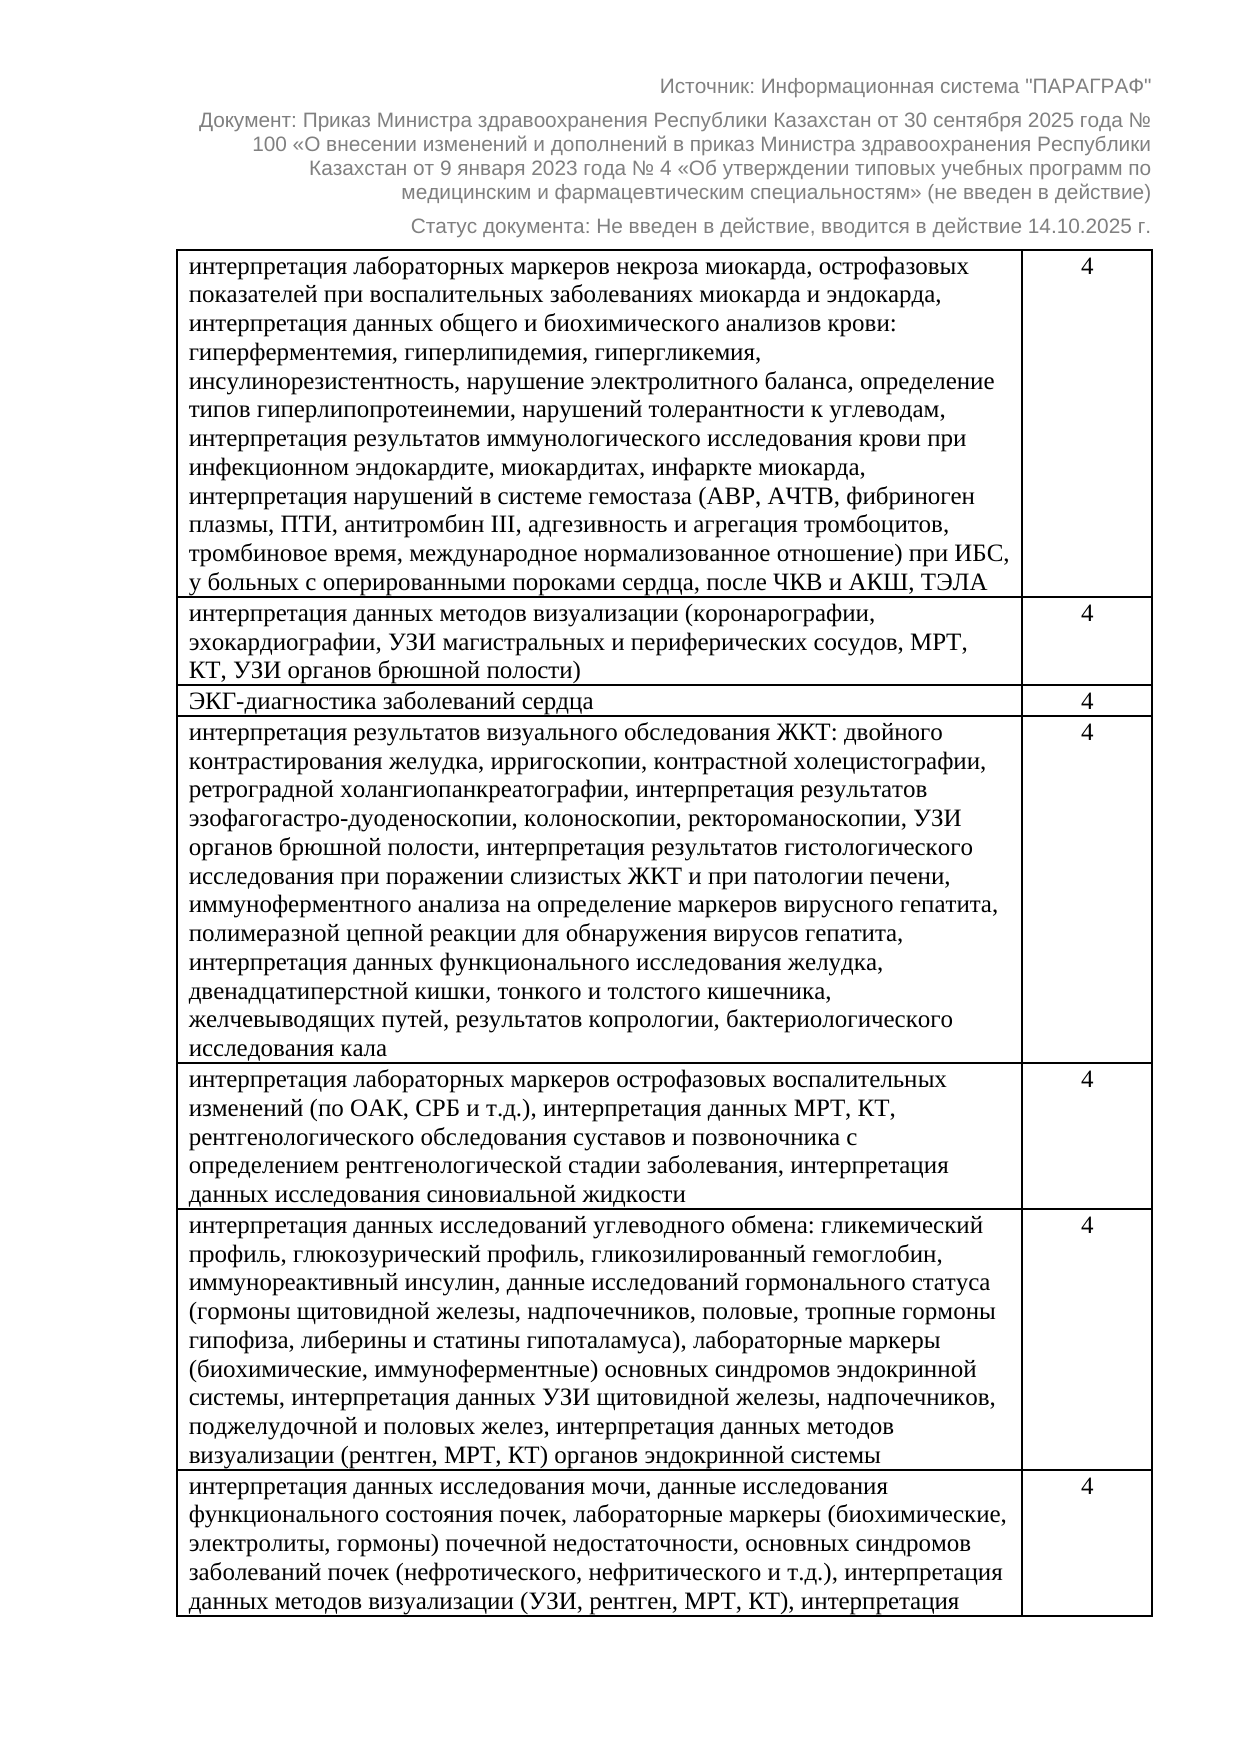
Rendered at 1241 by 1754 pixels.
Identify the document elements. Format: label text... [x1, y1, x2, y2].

table_cell 4 [1023, 251, 1151, 596]
table_cell интерпретация данных исследований углеводного обмена: гликемический профиль, глюкозурический профиль, гликозилированный гемоглобин, иммунореактивный инсулин, данные исследований гормонального статуса (гормоны щитовидной железы, надпочечников, половые, тропные гормоны гипофиза, либерины и статины гипоталамуса), лабораторные маркеры (биохимические, иммуноферментные) основных синдромов эндокринной системы, интерпретация данных УЗИ щитовидной железы, надпочечников, поджелудочной и половых желез, интерпретация данных методов визуализации (рентген, МРТ, КТ) органов эндокринной системы [178, 1210, 1021, 1469]
table_cell интерпретация лабораторных маркеров острофазовых воспалительных изменений (по ОАК, СРБ и т.д.), интерпретация данных МРТ, КТ, рентгенологического обследования суставов и позвоночника с определением рентгенологической стадии заболевания, интерпретация данных исследования синовиальной жидкости [178, 1064, 1021, 1208]
table_cell интерпретация данных методов визуализации (коронарографии, эхокардиографии, УЗИ магистральных и периферических сосудов, МРТ, КТ, УЗИ органов брюшной полости) [178, 598, 1021, 684]
table_cell 4 [1023, 1064, 1151, 1208]
table_cell 4 [1023, 598, 1151, 684]
table_cell 4 [1023, 1471, 1151, 1614]
table_cell интерпретация лабораторных маркеров некроза миокарда, острофазовых показателей при воспалительных заболеваниях миокарда и эндокарда, интерпретация данных общего и биохимического анализов крови: гиперферментемия, гиперлипидемия, гипергликемия, инсулинорезистентность, нарушение электролитного баланса, определение типов гиперлипопротеинемии, нарушений толерантности к углеводам, интерпретация результатов иммунологического исследования крови при инфекционном эндокардите, миокардитах, инфаркте миокарда, интерпретация нарушений в системе гемостаза (АВР, АЧТВ, фибриноген плазмы, ПТИ, антитромбин III, адгезивность и агрегация тромбоцитов, тромбиновое время, международное нормализованное отношение) при ИБС, у больных с оперированными пороками сердца, после ЧКВ и АКШ, ТЭЛА [178, 251, 1021, 596]
table_cell 4 [1023, 717, 1151, 1062]
table_cell интерпретация результатов визуального обследования ЖКТ: двойного контрастирования желудка, ирригоскопии, контрастной холецистографии, ретроградной холангиопанкреатографии, интерпретация результатов эзофагогастро-дуоденоскопии, колоноскопии, ректороманоскопии, УЗИ органов брюшной полости, интерпретация результатов гистологического исследования при поражении слизистых ЖКТ и при патологии печени, иммуноферментного анализа на определение маркеров вирусного гепатита, полимеразной цепной реакции для обнаружения вирусов гепатита, интерпретация данных функционального исследования желудка, двенадцатиперстной кишки, тонкого и толстого кишечника, желчевыводящих путей, результатов копрологии, бактериологического исследования кала [178, 717, 1021, 1062]
table_cell 4 [1023, 1210, 1151, 1469]
table_cell ЭКГ-диагностика заболеваний сердца [178, 686, 1021, 715]
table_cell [178, 1471, 1021, 1614]
table_cell 4 [1023, 686, 1151, 715]
